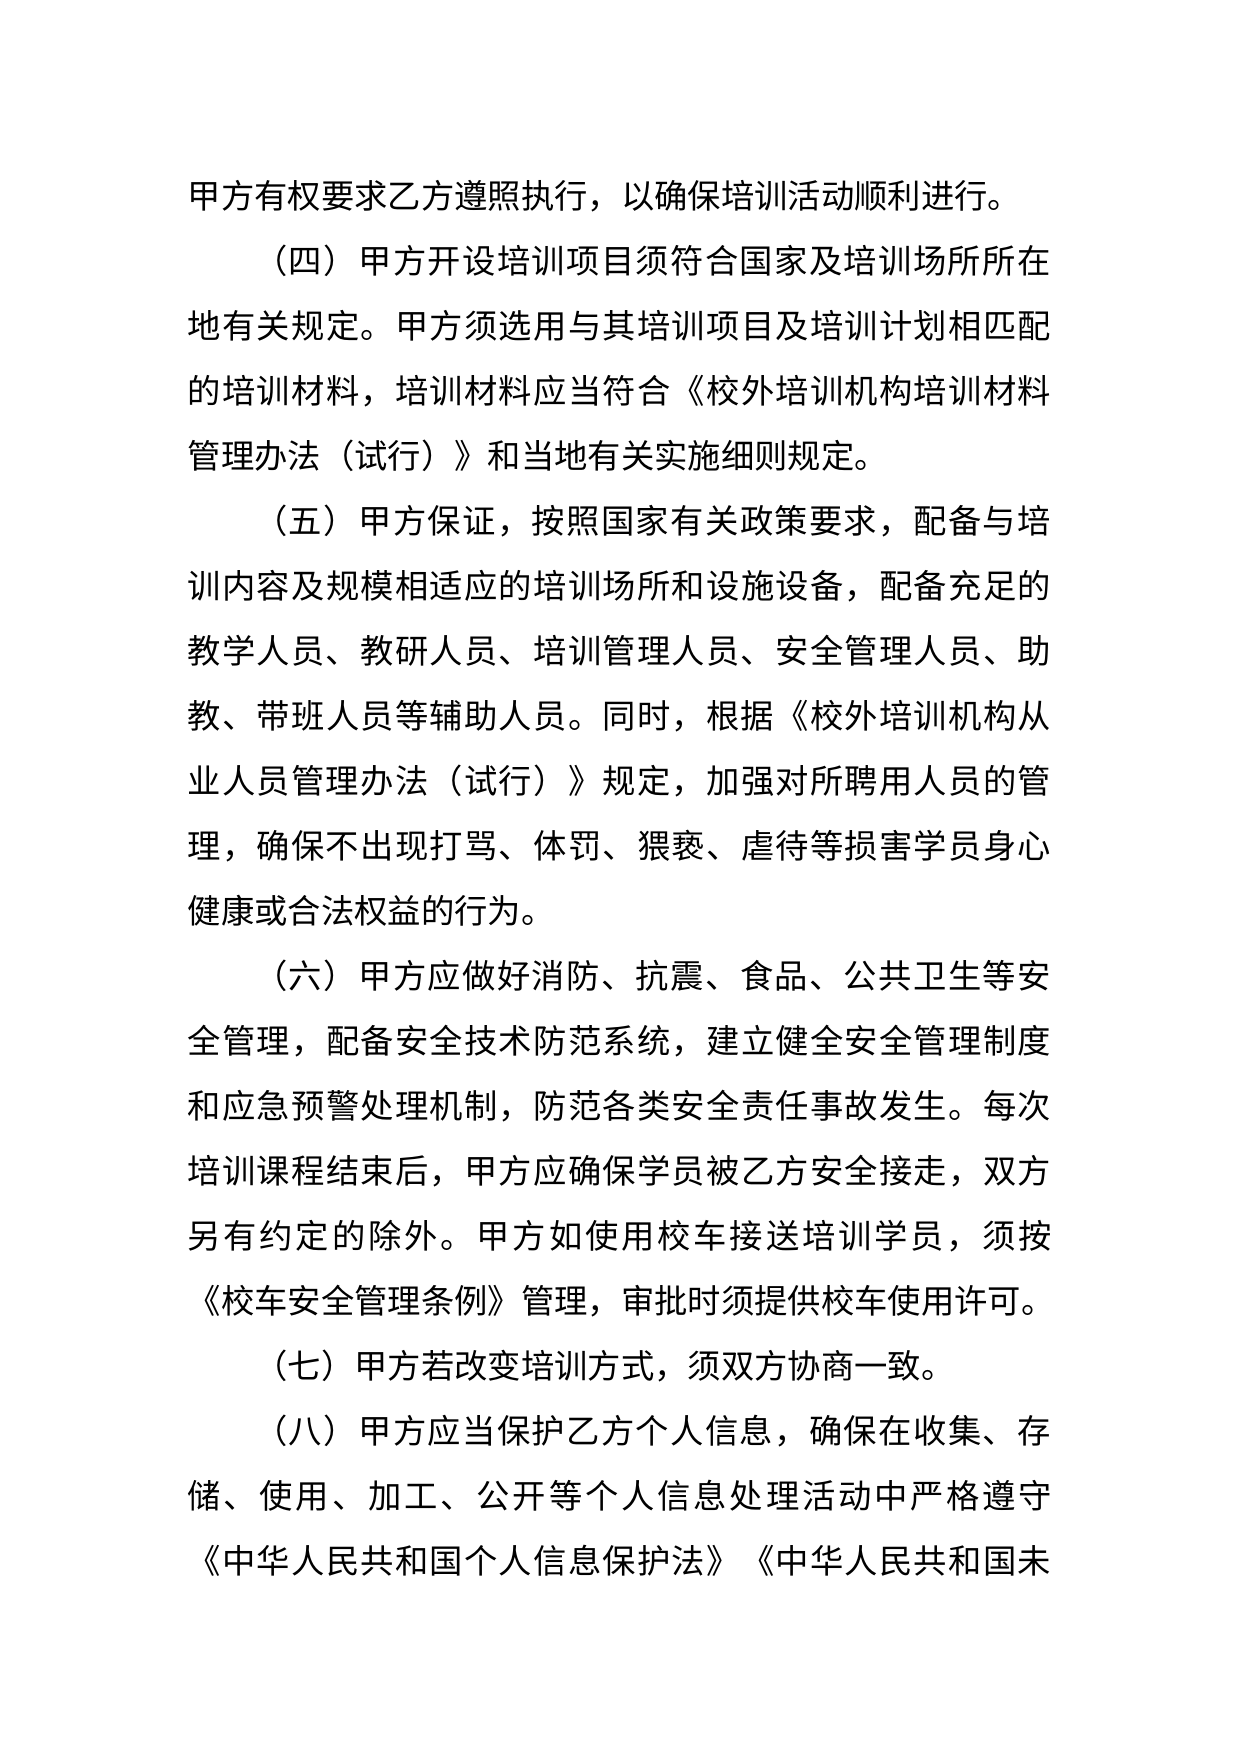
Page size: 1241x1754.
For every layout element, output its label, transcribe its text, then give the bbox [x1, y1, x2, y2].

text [187, 1397, 1053, 1592]
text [187, 162, 1053, 227]
text （六）甲方应做好消防、抗震、食品、公共卫生等安全管理，配备安全技术防范系统，建立健全安全管理制度和应急预警处理机制，防范各类安全责任事故发生。每次培训课程结束后，甲方应确保学员被乙方安全接走，双方另有约定的除外。甲方如使用校车接送培训学员，须按《校车安全管理条例》管理，审批时须提供校车使用许可。 [187, 942, 1053, 1332]
text （五）甲方保证，按照国家有关政策要求，配备与培训内容及规模相适应的培训场所和设施设备，配备充足的教学人员、教研人员、培训管理人员、安全管理人员、助教、带班人员等辅助人员。同时，根据《校外培训机构从业人员管理办法（试行）》规定，加强对所聘用人员的管理，确保不出现打骂、体罚、猥亵、虐待等损害学员身心健康或合法权益的行为。 [187, 487, 1053, 942]
text （七）甲方若改变培训方式，须双方协商一致。 [187, 1332, 1053, 1397]
text （四）甲方开设培训项目须符合国家及培训场所所在地有关规定。甲方须选用与其培训项目及培训计划相匹配的培训材料，培训材料应当符合《校外培训机构培训材料管理办法（试行）》和当地有关实施细则规定。 [187, 227, 1053, 487]
